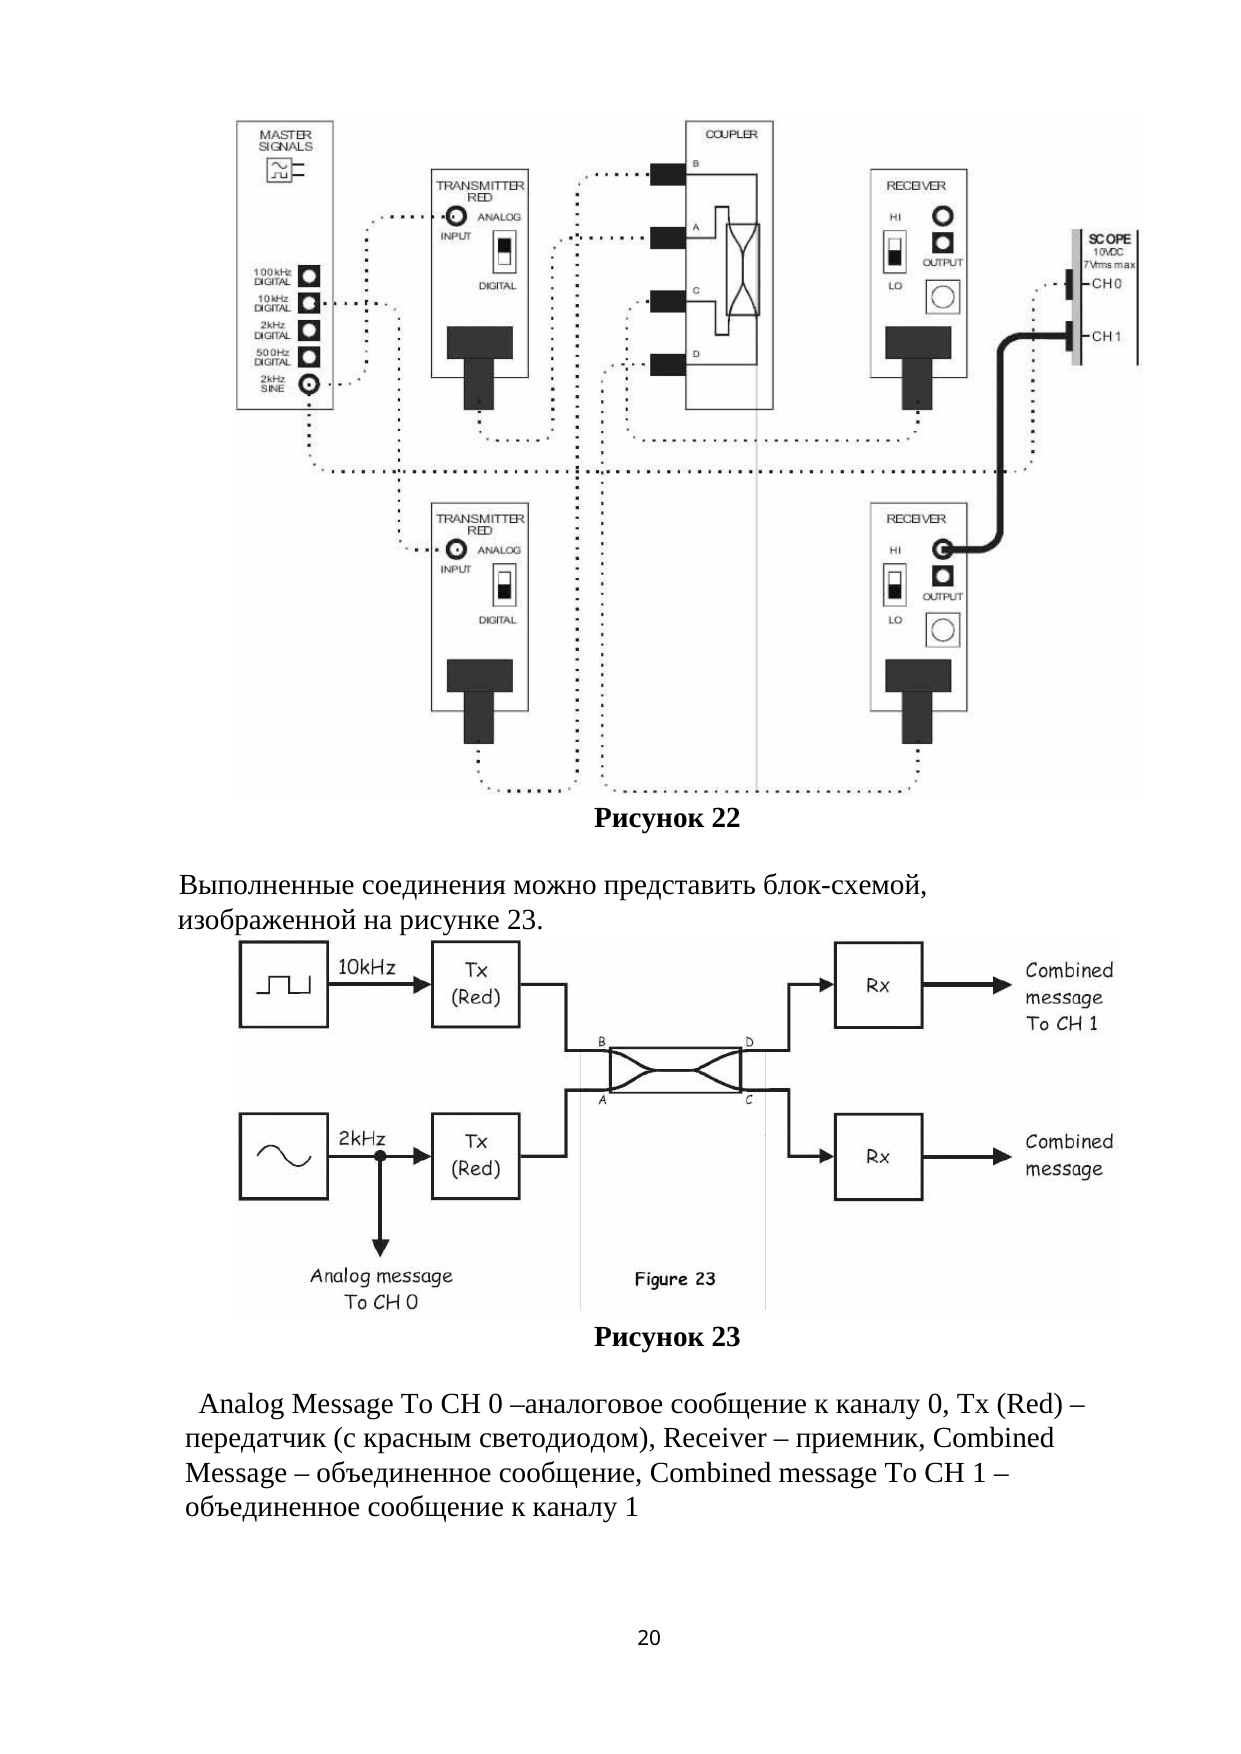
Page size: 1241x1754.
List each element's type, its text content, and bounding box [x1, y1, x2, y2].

text Рисунок 23 [183, 1319, 1151, 1353]
picture [233, 936, 1120, 1317]
text Рисунок 22 [183, 800, 1151, 834]
text Выполненные соединения можно представить блок-схемой, изображенной на рисунке 23. [178, 867, 1086, 935]
text Analog Message To CH 0 –аналоговое сообщение к каналу 0, Tx (Red) – передатчик (с красным светодиодом), Receiver – приемник, Combined Message – объединенное сообщение, Combined message To CH 1 – объединенное сообщение к каналу 1 [185, 1386, 1152, 1523]
picture [233, 118, 1143, 798]
